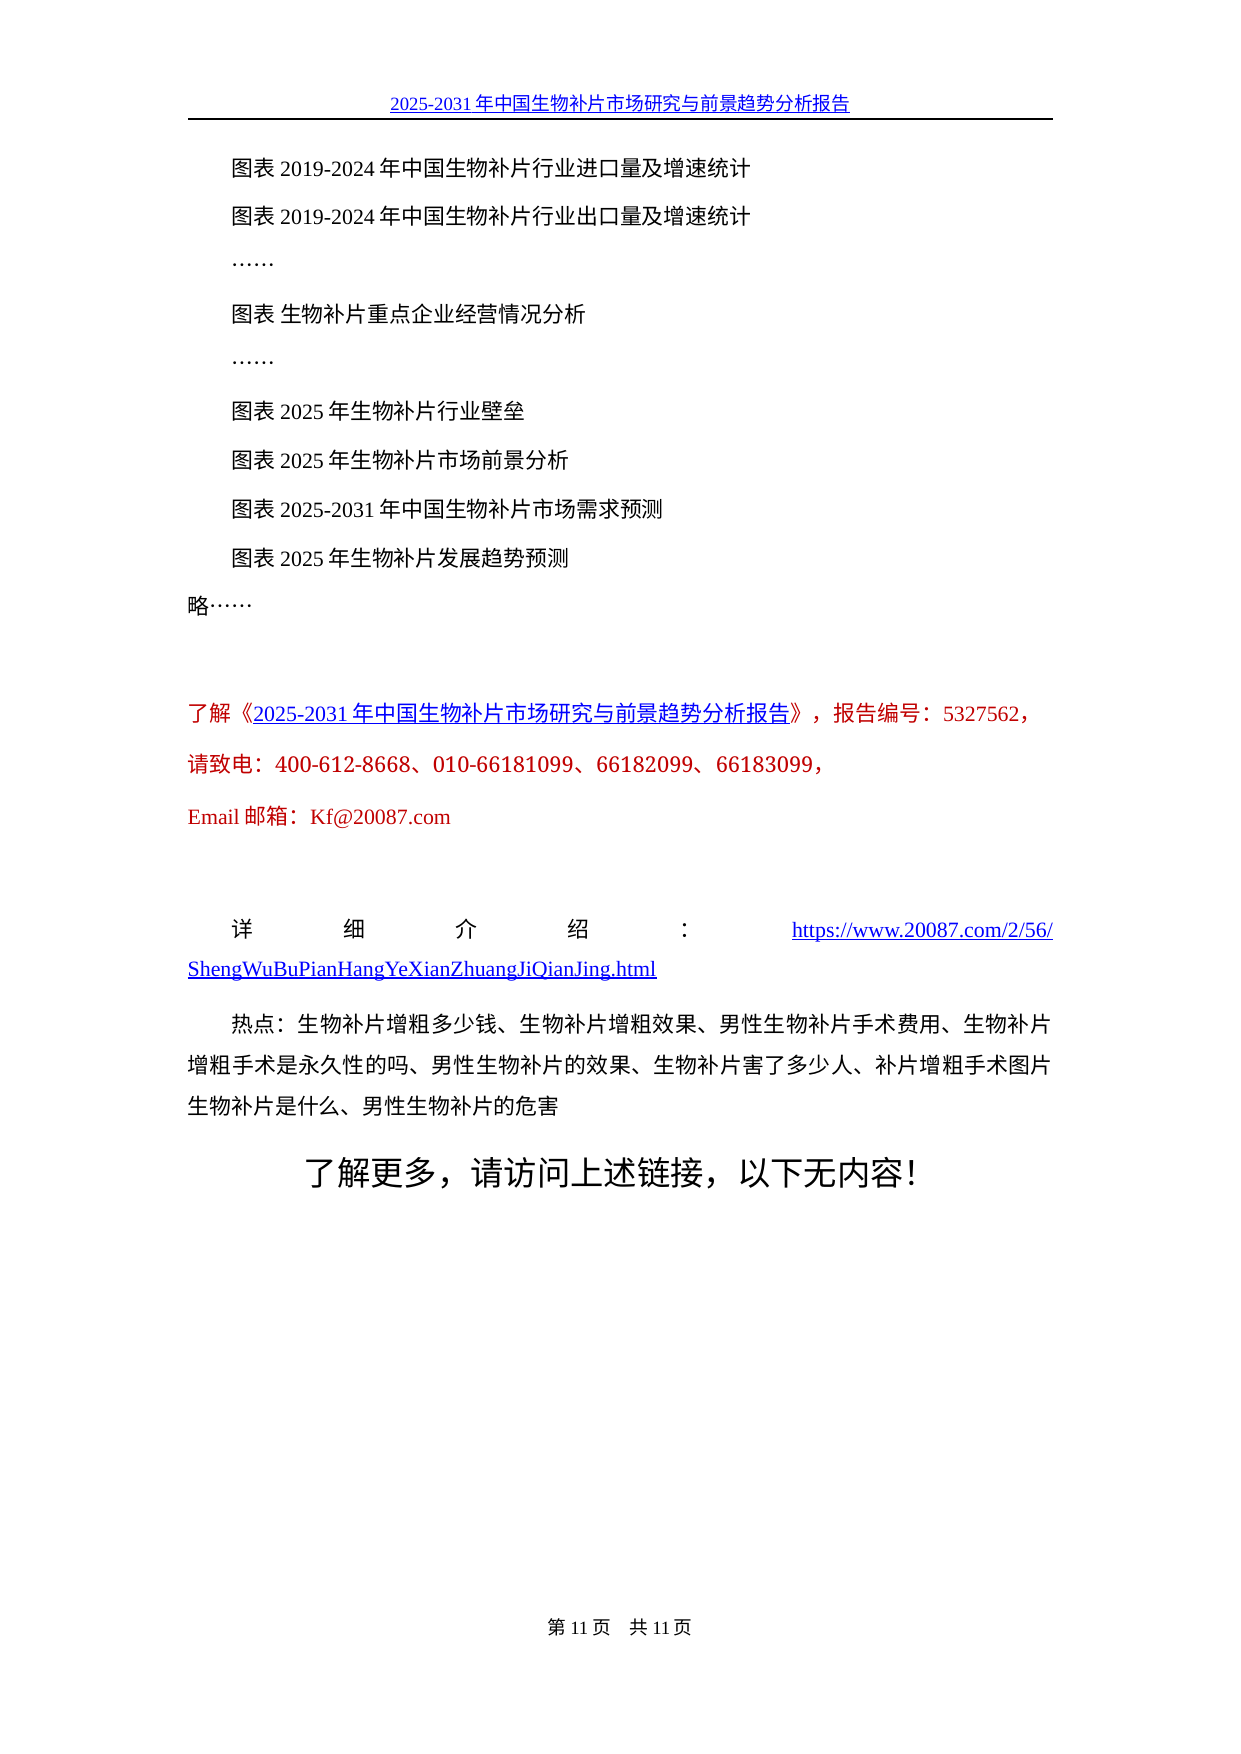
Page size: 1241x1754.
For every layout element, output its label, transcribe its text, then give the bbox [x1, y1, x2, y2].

text 请致电：400-612-8668、010-66181099、66182099、66183099， [187, 747, 1053, 779]
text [187, 150, 1053, 621]
text 热点：生物补片增粗多少钱、生物补片增粗效果、男性生物补片手术费用、生物补片增粗手术是永久性的吗、男性生物补片的效果、生物补片害了多少人、补片增粗手术图片、生物补片是什么、男性生物补片的危害 [187, 1007, 1053, 1121]
title 了解更多，请访问上述链接，以下无内容！ [187, 1138, 1053, 1203]
text Email邮箱：Kf@20087.com [187, 798, 1053, 831]
text 了解《2025-2031年中国生物补片市场研究与前景趋势分析报告》，报告编号：5327562， [187, 695, 1053, 728]
text 详细介绍：https://www.20087.com/2/56/ShengWuBuPianHangYeXianZhuangJiQianJing.html [187, 911, 1053, 984]
